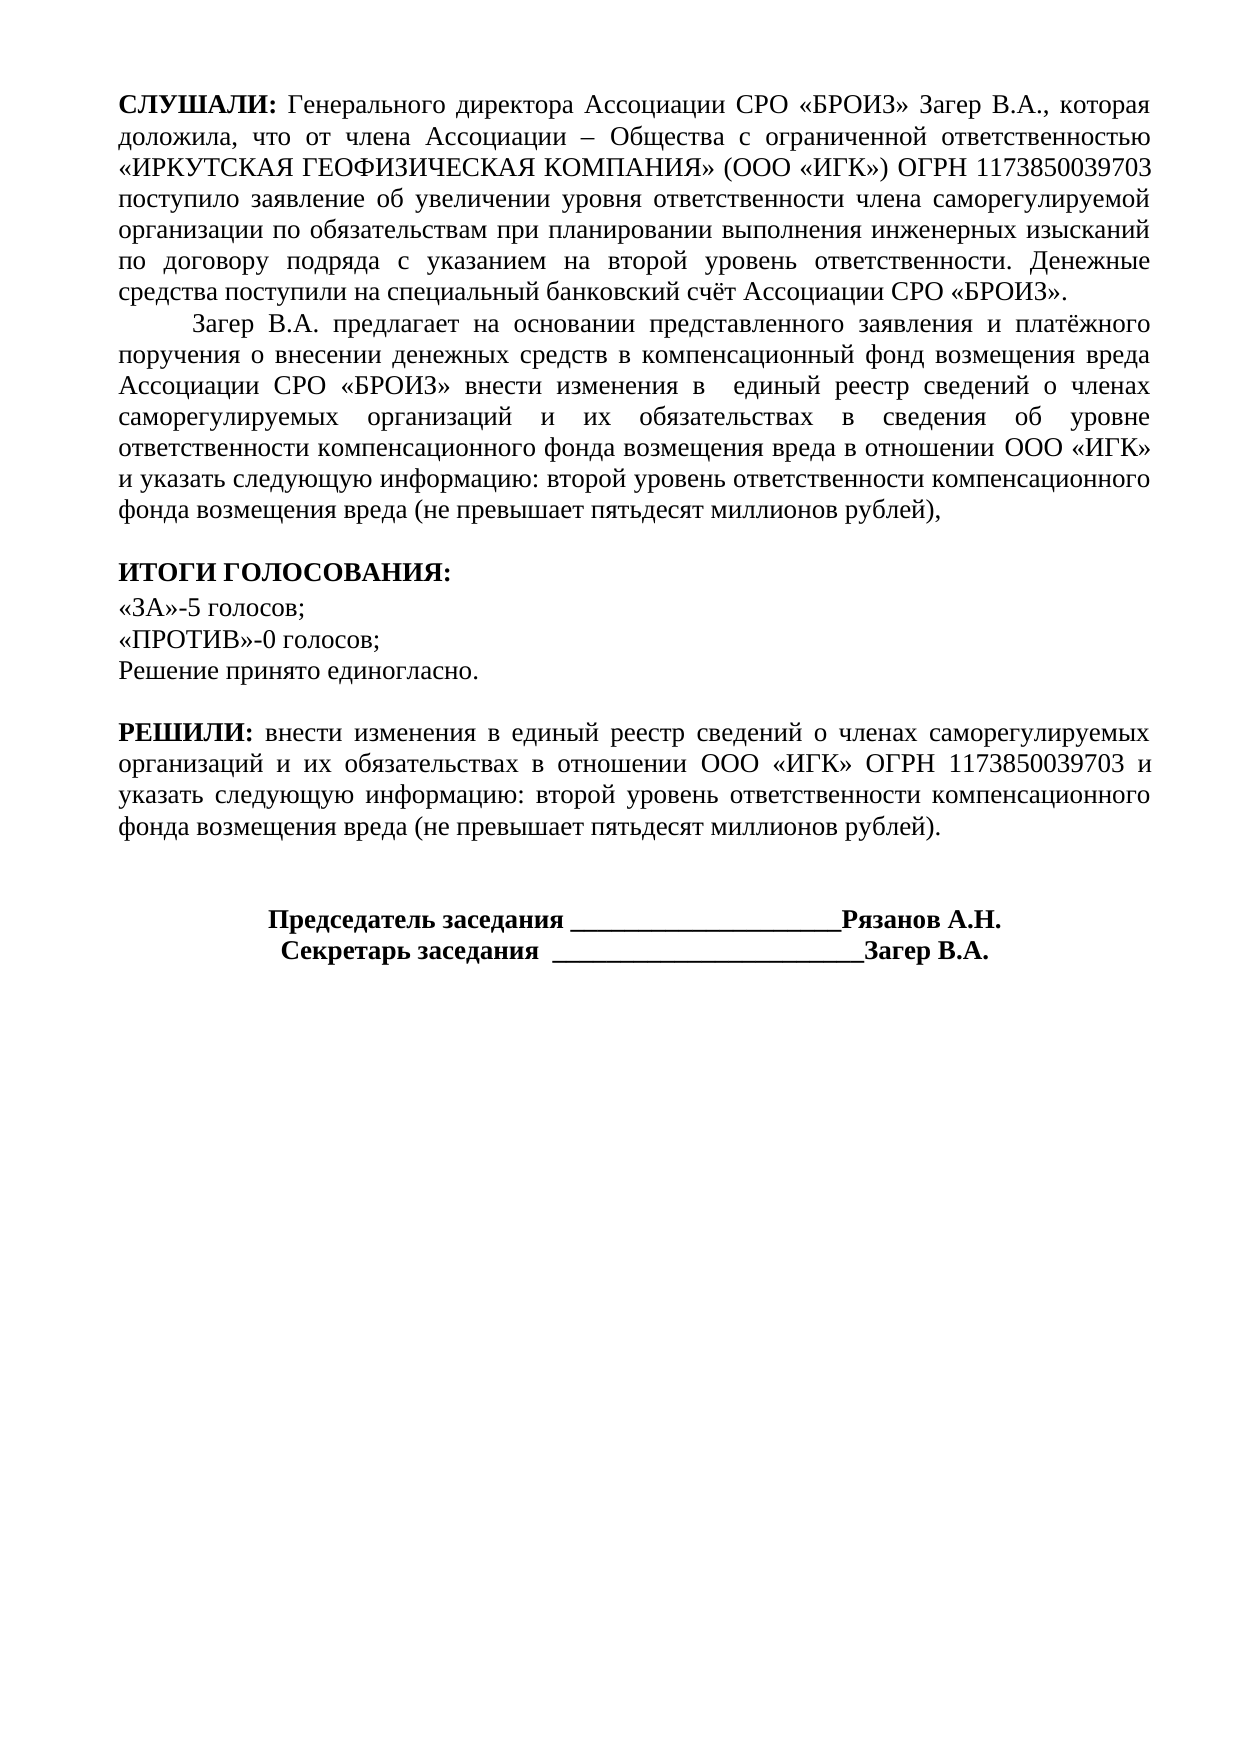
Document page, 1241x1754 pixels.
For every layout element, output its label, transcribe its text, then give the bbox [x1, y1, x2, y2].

text «ЗА»-5 голосов; [118, 592, 1152, 623]
text Решение принято единогласно. [118, 654, 1152, 685]
text СЛУШАЛИ: Генерального директора Ассоциации СРО «БРОИЗ» Загер В.А., которая доложила, что от члена Ассоциации – Общества с ограниченной ответственностью «ИРКУТСКАЯ ГЕОФИЗИЧЕСКАЯ КОМПАНИЯ» (ООО «ИГК») ОГРН 1173850039703 поступило заявление об увеличении уровня ответственности члена саморегулируемой организации по обязательствам при планировании выполнения инженерных изысканий по договору подряда с указанием на второй уровень ответственности. Денежные средства поступили на специальный банковский счёт Ассоциации СРО «БРОИЗ». [118, 89, 1152, 307]
text Председатель заседания ____________________Рязанов А.Н. [118, 903, 1152, 934]
text «ПРОТИВ»-0 голосов; [118, 623, 1152, 654]
text Загер В.А. предлагает на основании представленного заявления и платёжного поручения о внесении денежных средств в компенсационный фонд возмещения вреда Ассоциации СРО «БРОИЗ» внести изменения в единый реестр сведений о членах саморегулируемых организаций и их обязательствах в сведения об уровне ответственности компенсационного фонда возмещения вреда в отношении ООО «ИГК» и указать следующую информацию: второй уровень ответственности компенсационного фонда возмещения вреда (не превышает пятьдесят миллионов рублей), [118, 307, 1152, 525]
text ИТОГИ ГОЛОСОВАНИЯ: [118, 556, 1152, 587]
text РЕШИЛИ: внести изменения в единый реестр сведений о членах саморегулируемых организаций и их обязательствах в отношении ООО «ИГК» ОГРН 1173850039703 и указать следующую информацию: второй уровень ответственности компенсационного фонда возмещения вреда (не превышает пятьдесят миллионов рублей). [118, 716, 1152, 841]
text Секретарь заседания _______________________Загер В.А. [118, 934, 1152, 965]
